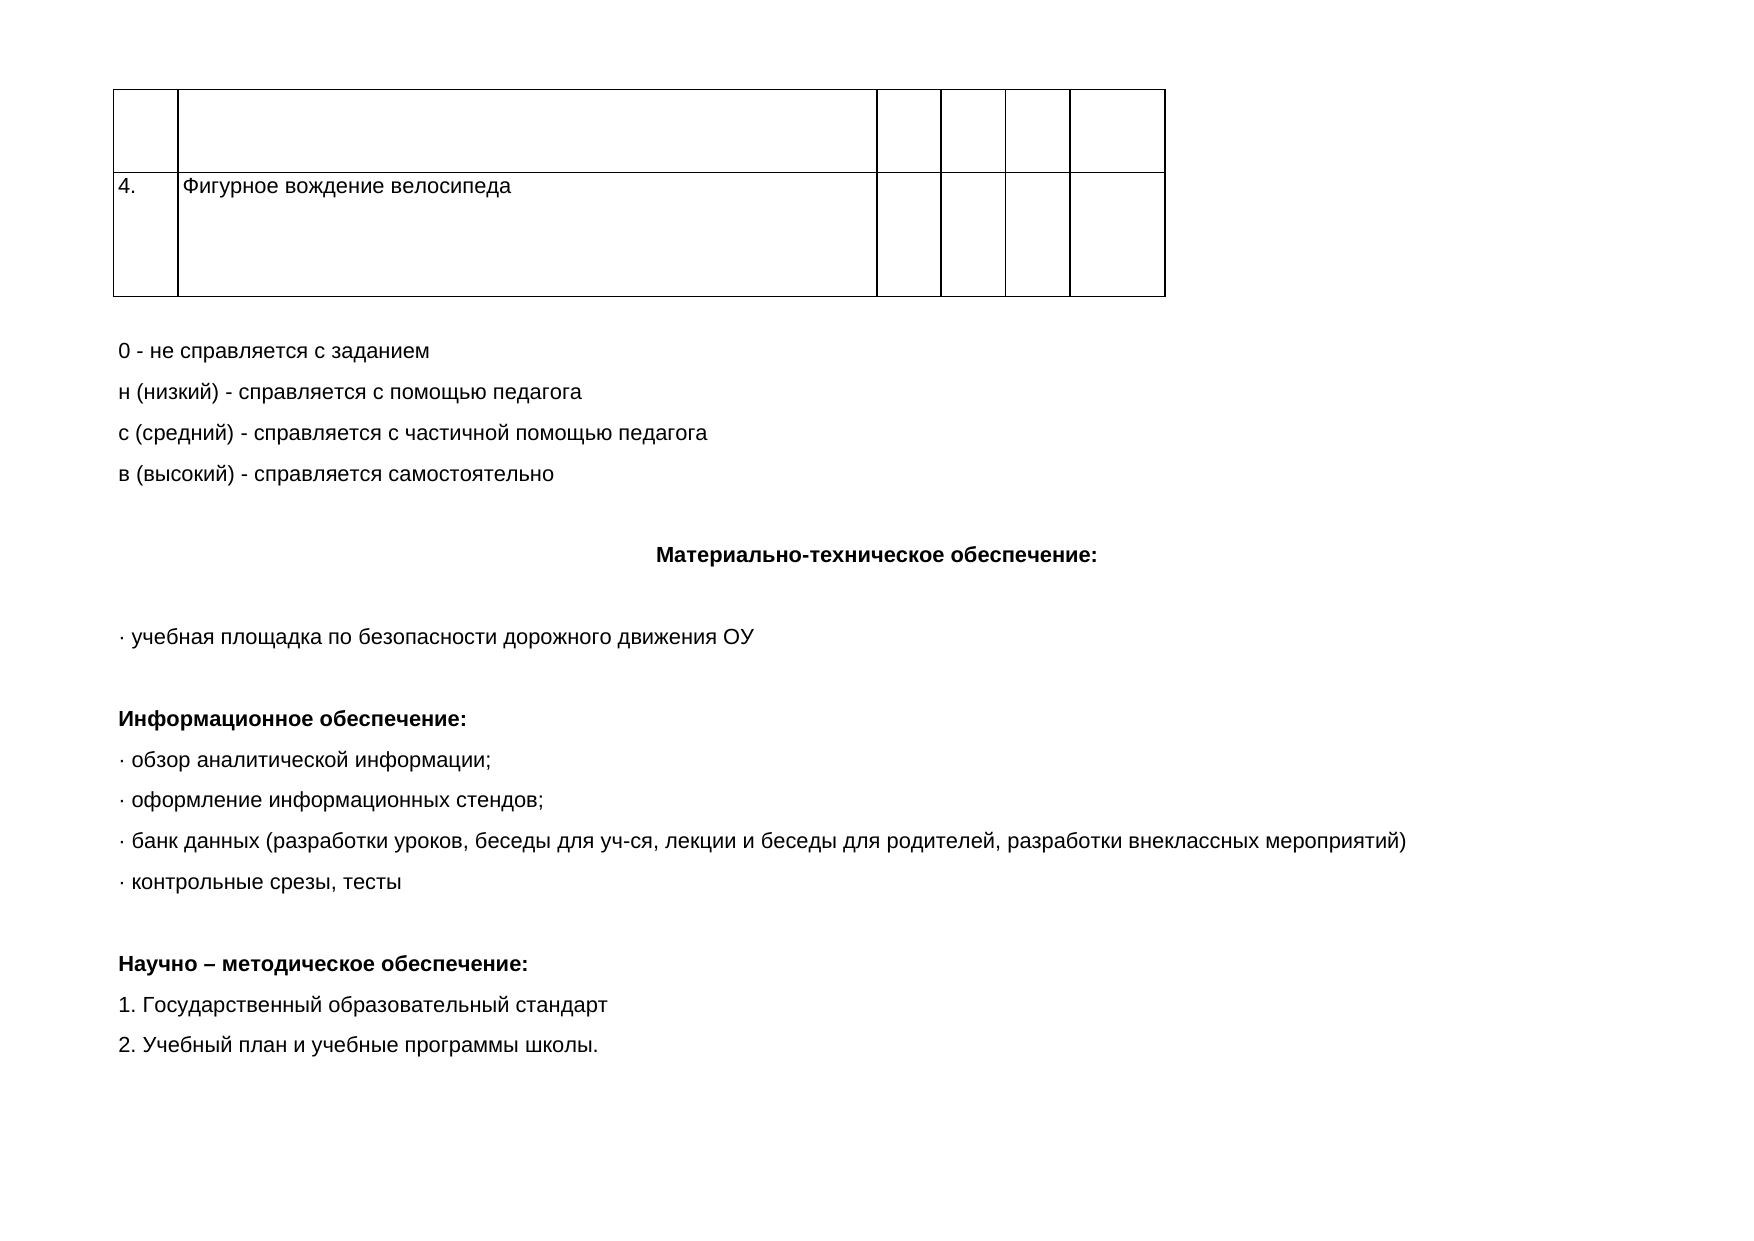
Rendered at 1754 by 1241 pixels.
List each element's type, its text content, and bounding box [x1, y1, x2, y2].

text н (низкий) - справляется с помощью педагога [118, 379, 1636, 404]
text 2. Учебный план и учебные программы школы. [118, 1032, 1636, 1058]
table_cell [942, 90, 1005, 172]
table_cell [942, 173, 1005, 296]
text · оформление информационных стендов; [118, 787, 1636, 813]
table_cell Фигурное вождение велосипеда [179, 173, 876, 296]
text Материально-техническое обеспечение: [118, 542, 1636, 568]
text · обзор аналитической информации; [118, 747, 1636, 772]
text Научно – методическое обеспечение: [118, 951, 1636, 976]
text · учебная площадка по безопасности дорожного движения ОУ [118, 624, 1636, 649]
text с (средний) - справляется с частичной помощью педагога [118, 420, 1636, 445]
text · контрольные срезы, тесты [118, 869, 1636, 894]
text 0 - не справляется с заданием [118, 338, 1636, 363]
text в (высокий) - справляется самостоятельно [118, 461, 1636, 486]
table_cell [878, 173, 940, 296]
table_cell [1071, 90, 1164, 172]
text 1. Государственный образовательный стандарт [118, 992, 1636, 1017]
text · банк данных (разработки уроков, беседы для уч-ся, лекции и беседы для родителей, разработки внеклассных мероприятий) [118, 828, 1636, 853]
table_cell 3. [114, 90, 177, 172]
table_cell [878, 90, 940, 172]
table_cell 4. [114, 173, 177, 296]
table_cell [179, 90, 876, 172]
text Информационное обеспечение: [118, 706, 1636, 731]
table_cell [1006, 173, 1069, 296]
table_cell [1006, 90, 1069, 172]
table_cell [1071, 173, 1164, 296]
